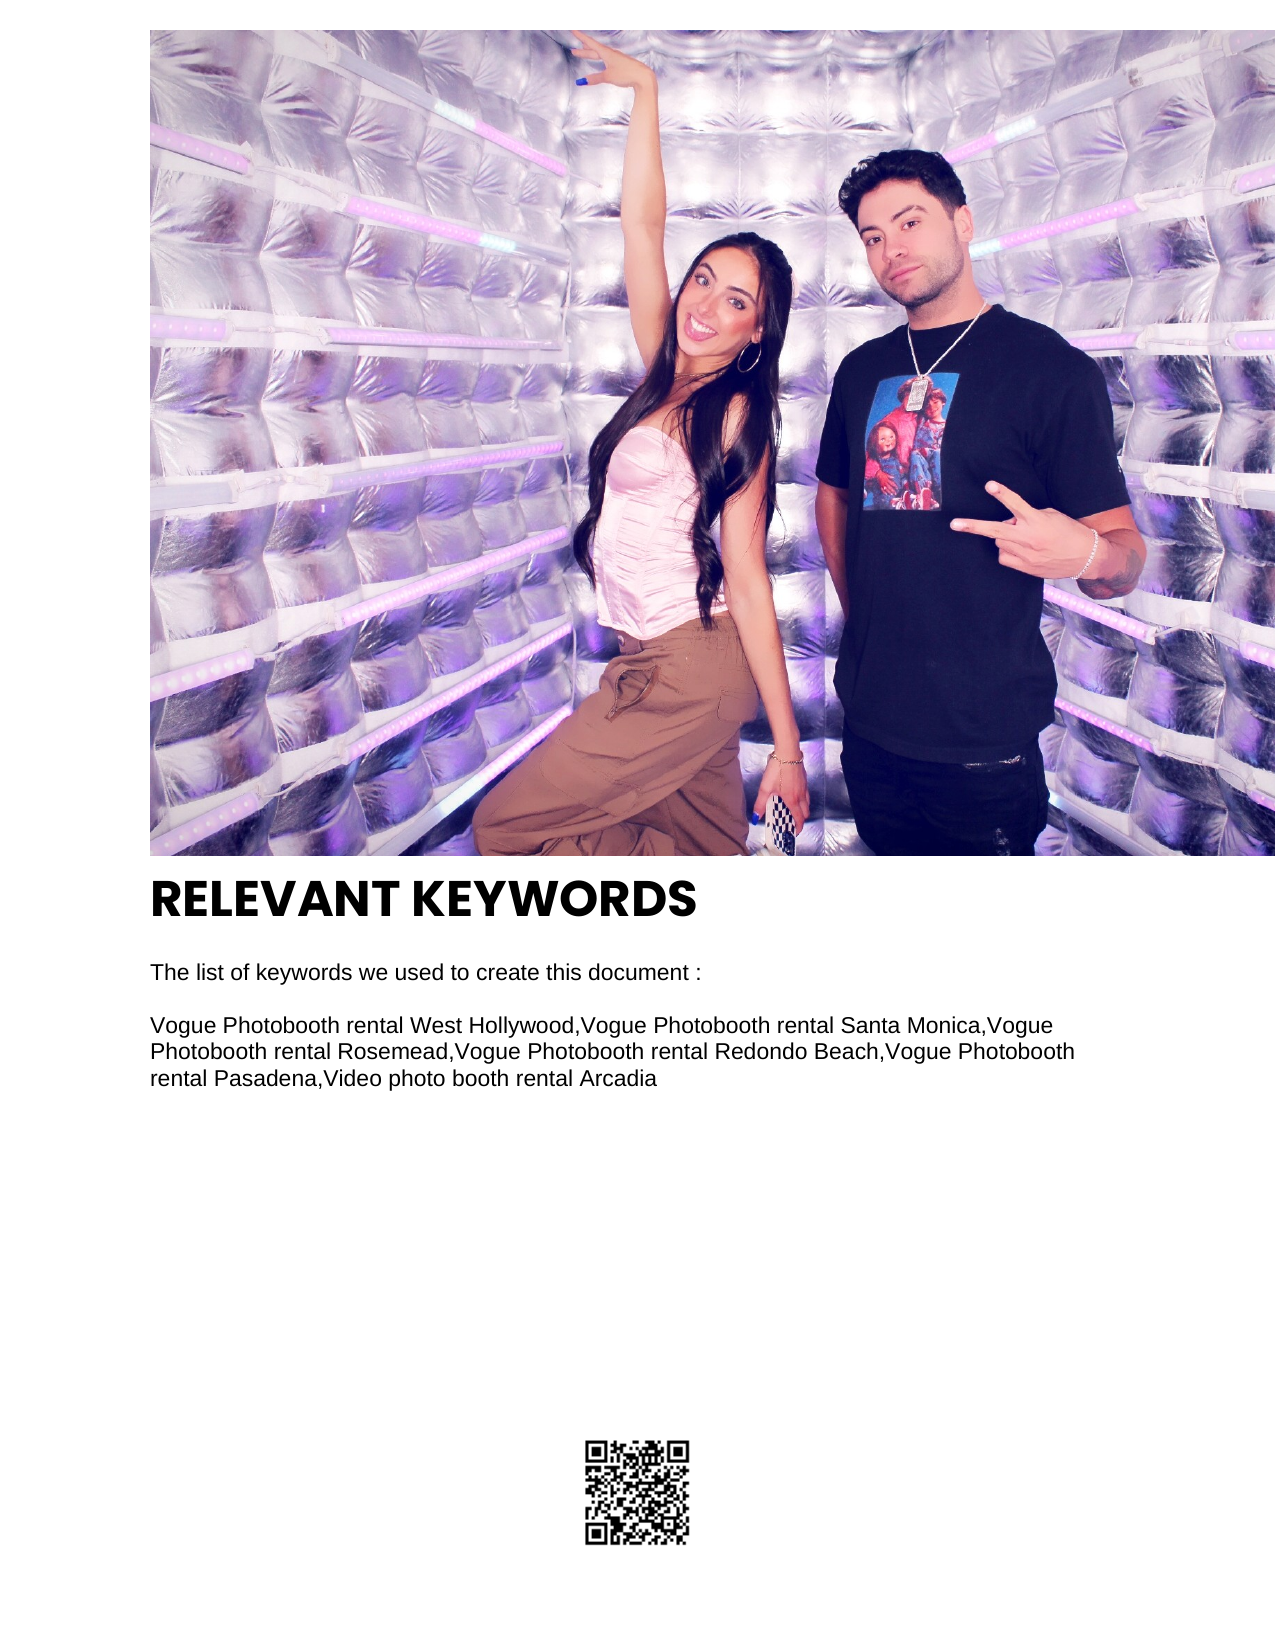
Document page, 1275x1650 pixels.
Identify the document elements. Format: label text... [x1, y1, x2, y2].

picture [559, 1415, 716, 1572]
picture [150, 30, 1275, 856]
text The list of keywords we used to create this document : [150, 959, 1125, 985]
subtitle RELEVANT KEYWORDS [150, 859, 1125, 934]
text Vogue Photobooth rental West Hollywood,Vogue Photobooth rental Santa Monica,Vogue Photobooth rental Rosemead,Vogue Photobooth rental Redondo Beach,Vogue Photobooth rental Pasadena,Video photo booth rental Arcadia [150, 1012, 1125, 1091]
